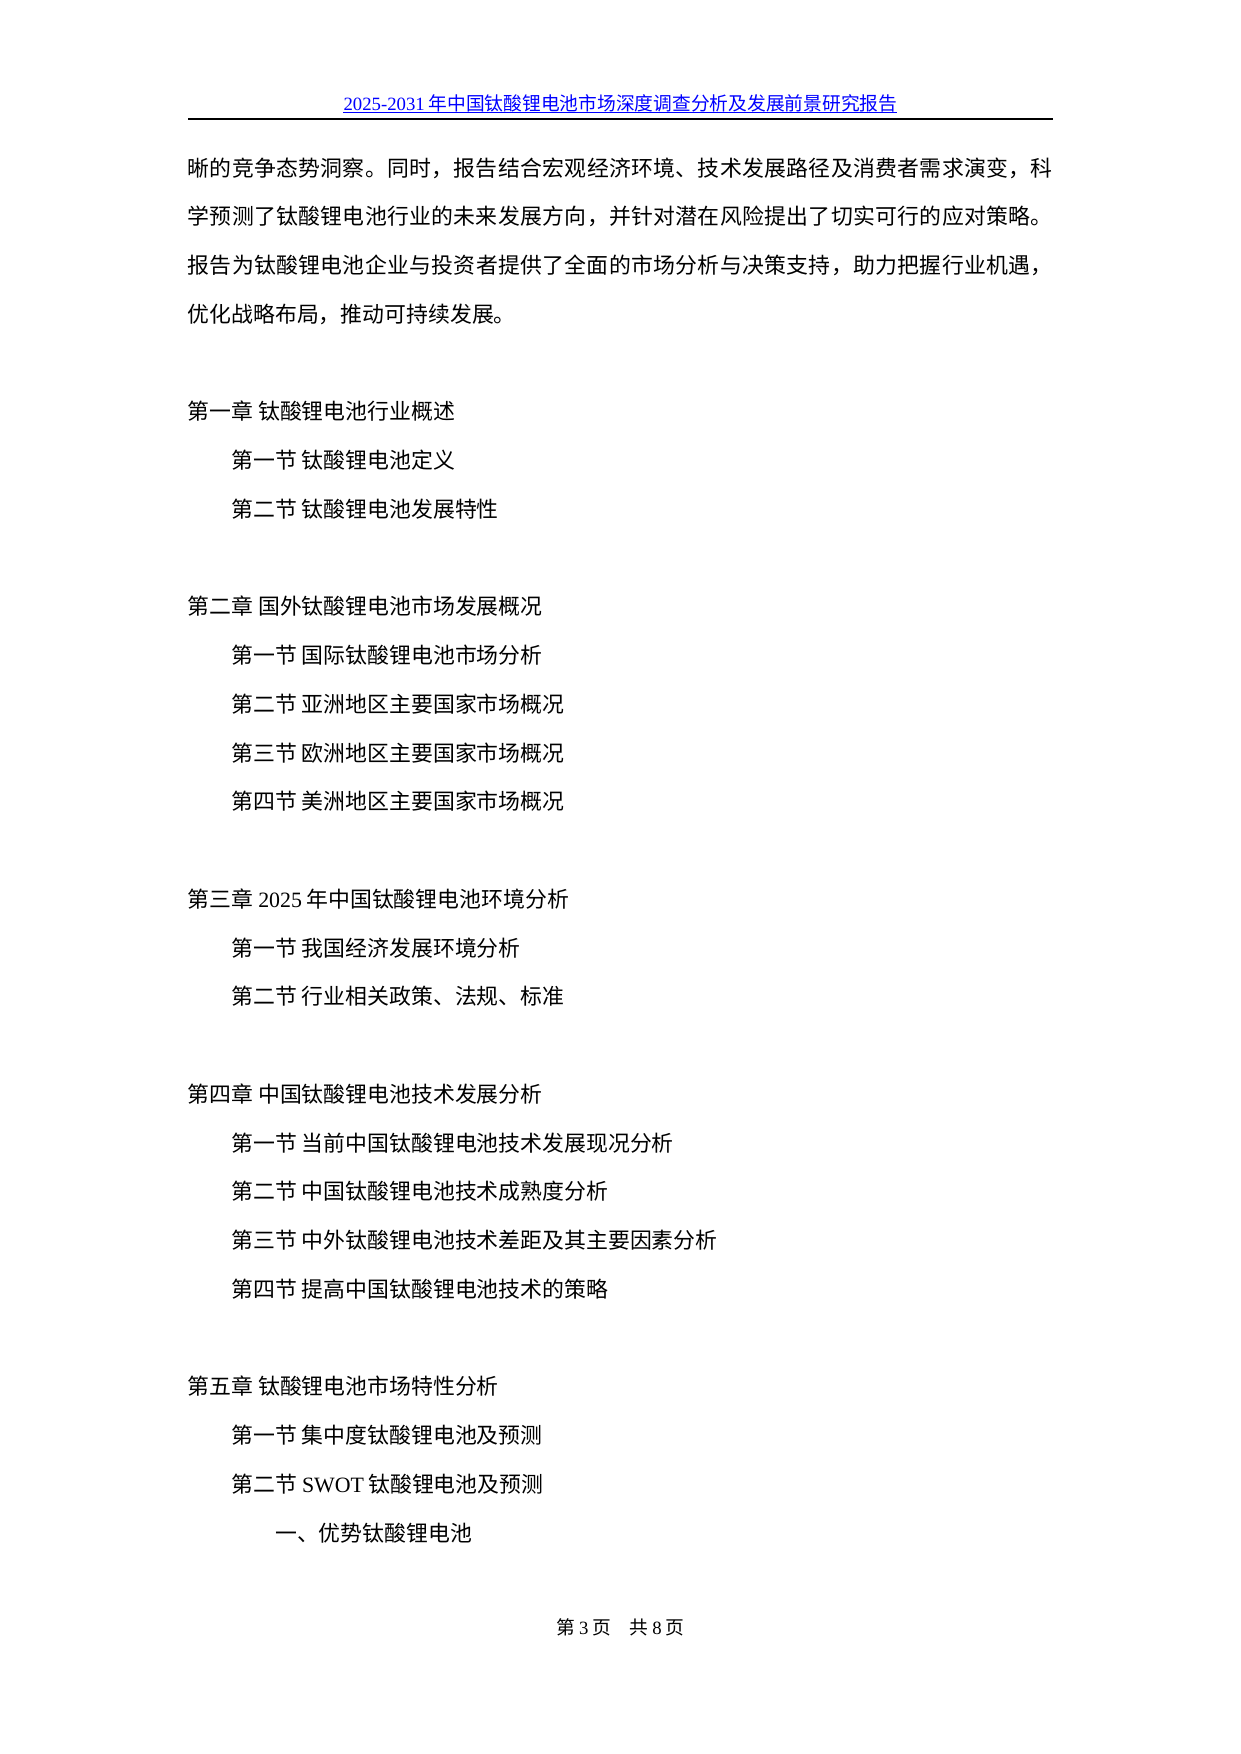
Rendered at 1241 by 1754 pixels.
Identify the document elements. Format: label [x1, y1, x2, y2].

text [187, 150, 1053, 1548]
